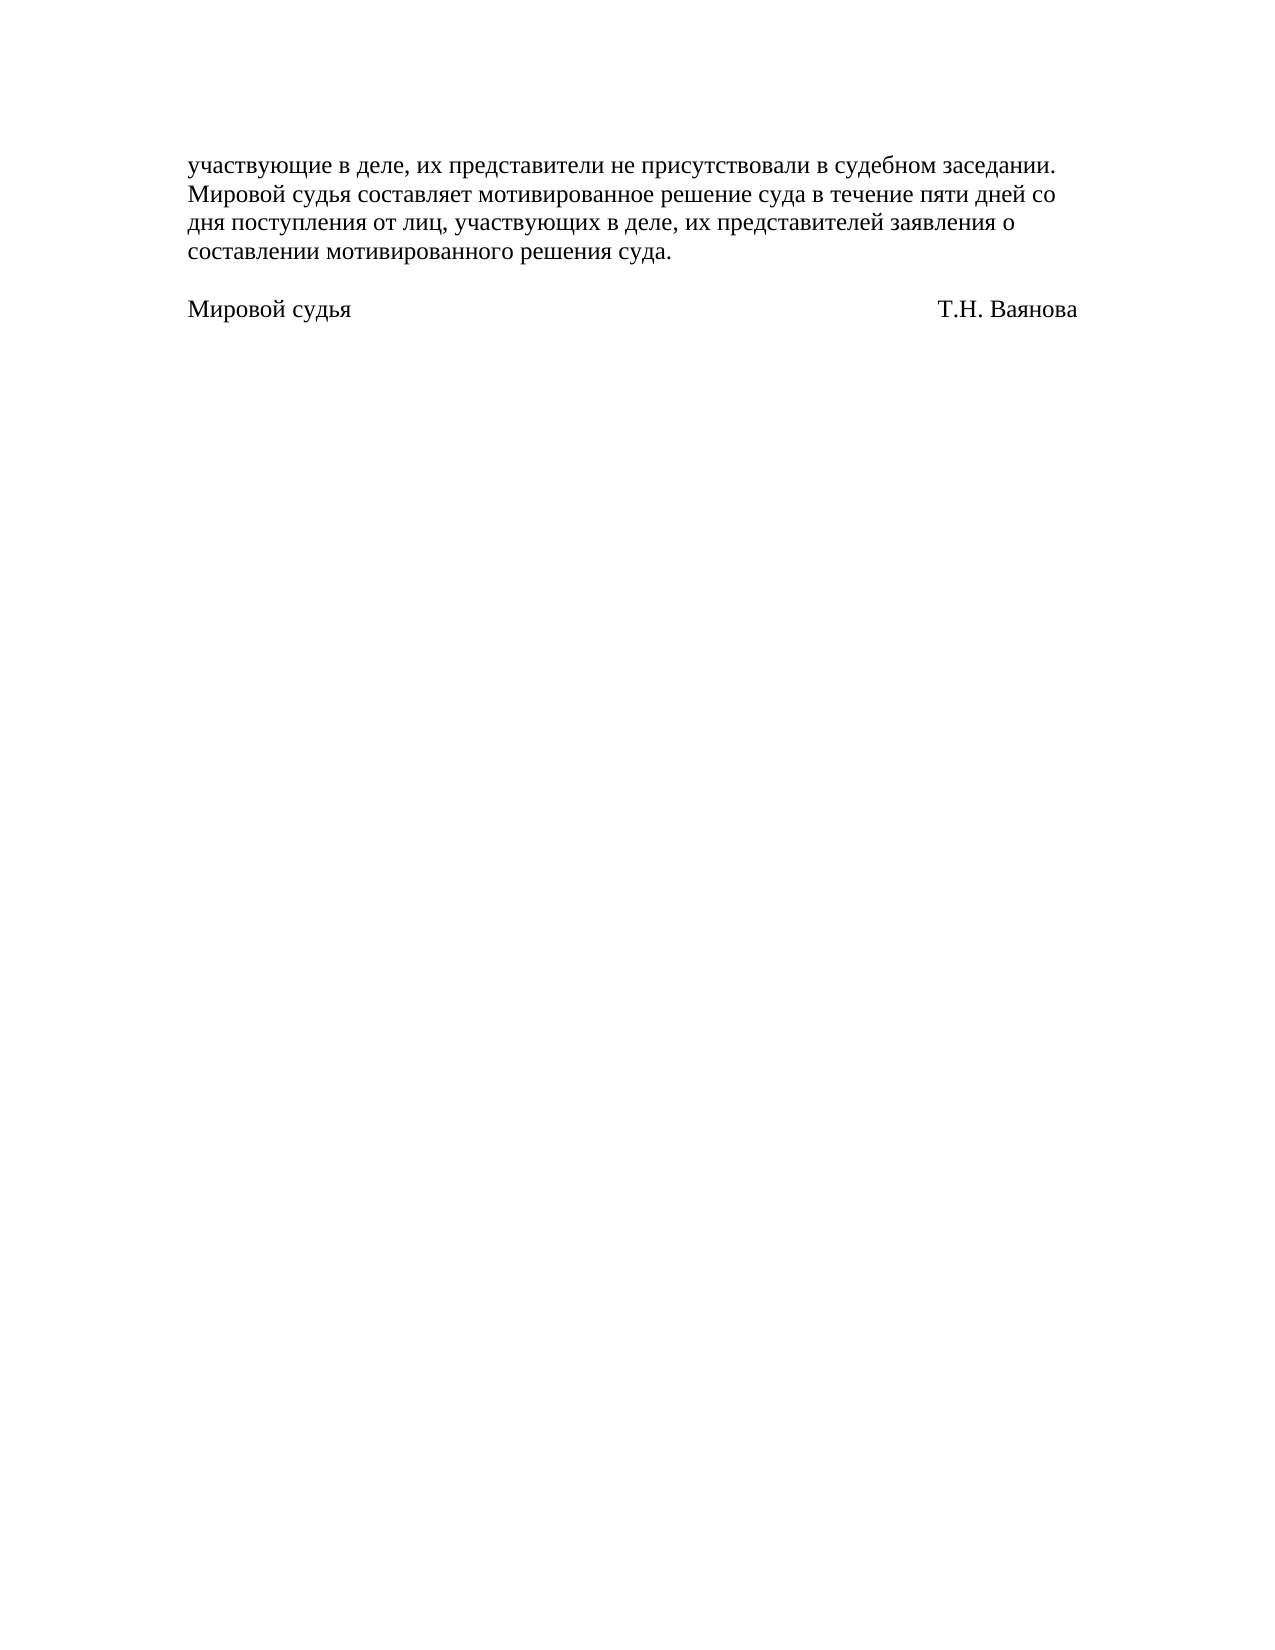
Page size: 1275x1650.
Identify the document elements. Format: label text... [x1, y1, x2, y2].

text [187, 150, 1087, 265]
text Мировой судья Т.Н. Ваянова [187, 294, 1087, 322]
